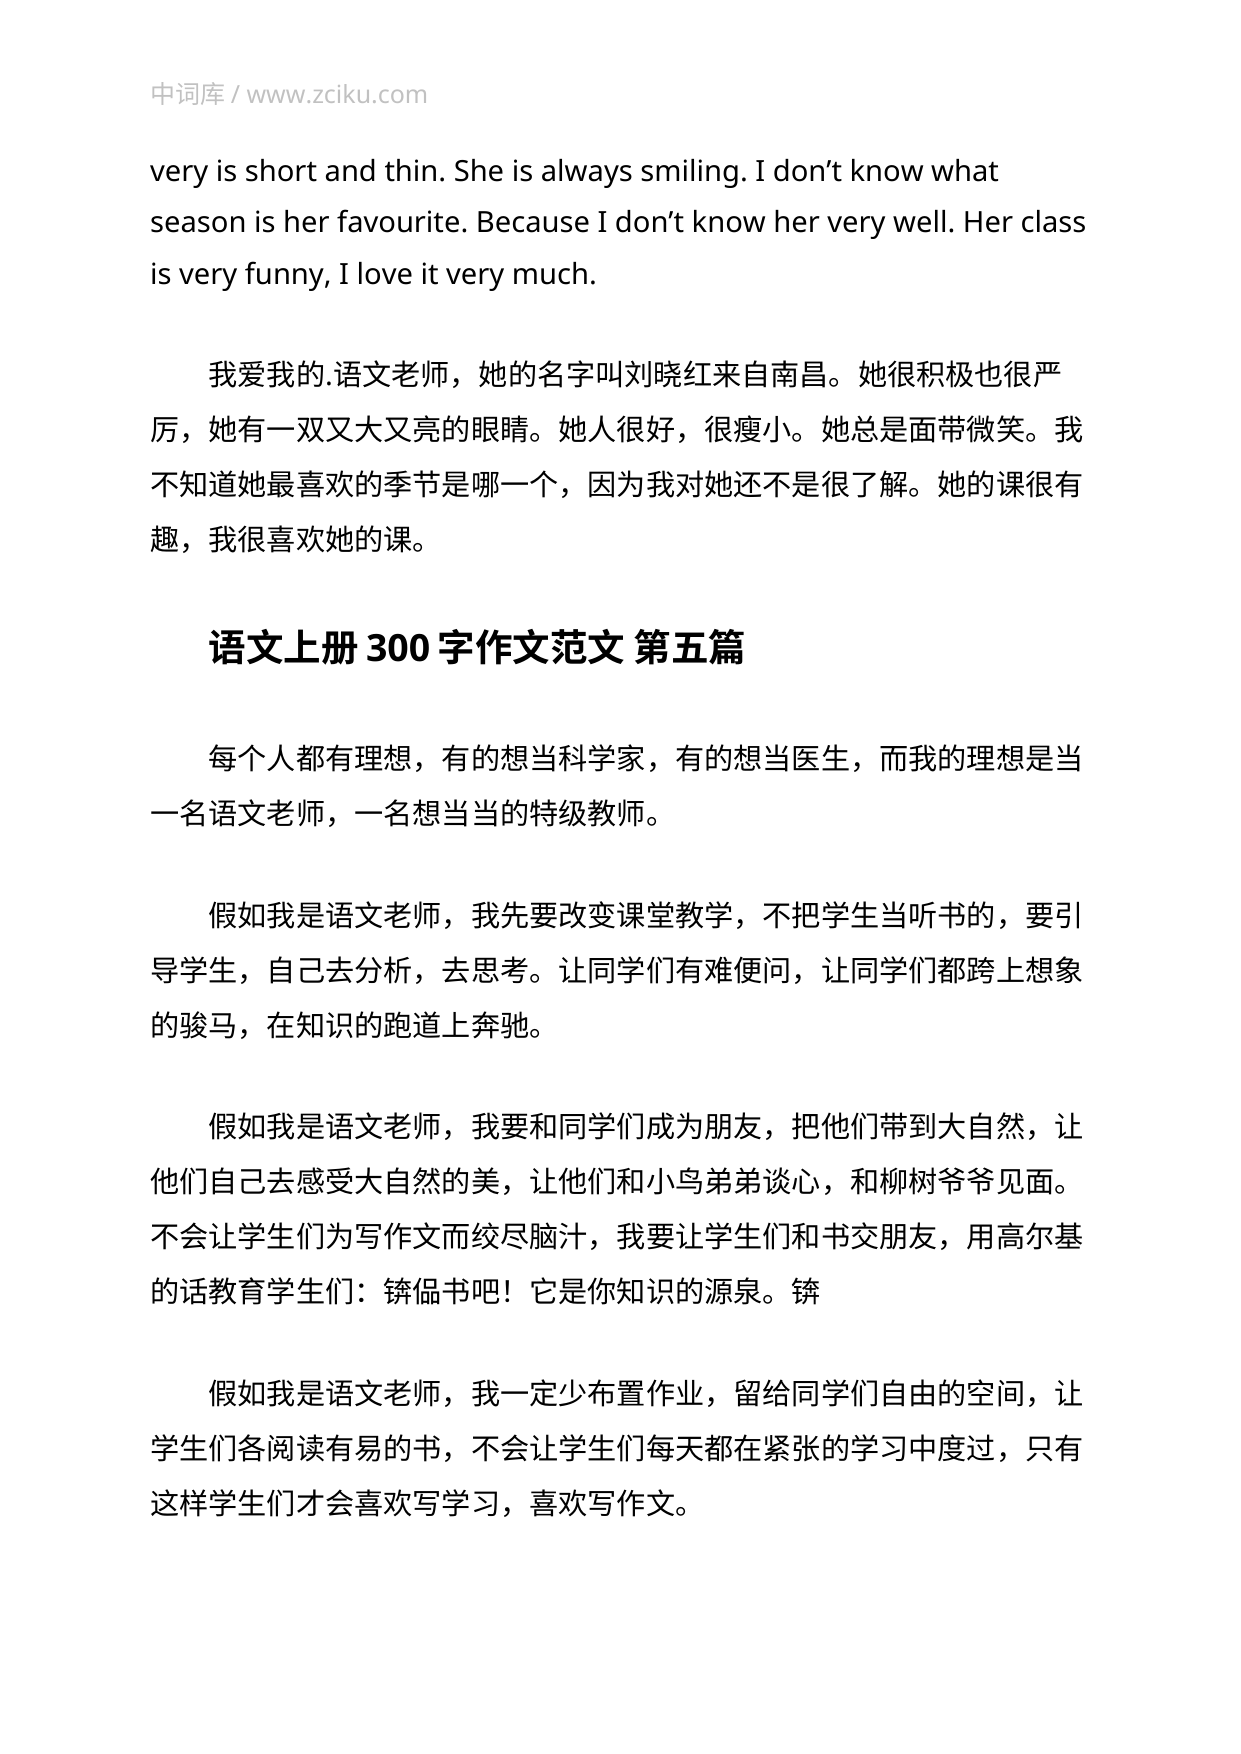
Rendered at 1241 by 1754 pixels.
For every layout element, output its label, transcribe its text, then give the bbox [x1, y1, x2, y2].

text 假如我是语文老师，我一定少布置作业，留给同学们自由的空间，让学生们各阅读有易的书，不会让学生们每天都在紧张的学习中度过，只有这样学生们才会喜欢写学习，喜欢写作文。 [150, 1370, 1090, 1522]
text 语文上册300字作文范文 第五篇 [150, 618, 1090, 673]
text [150, 150, 1090, 293]
text 假如我是语文老师，我要和同学们成为朋友，把他们带到大自然，让他们自己去感受大自然的美，让他们和小鸟弟弟谈心，和柳树爷爷见面。不会让学生们为写作文而绞尽脑汁，我要让学生们和书交朋友，用高尔基的话教育学生们：锛偘书吧！它是你知识的源泉。锛 [150, 1104, 1090, 1311]
text 假如我是语文老师，我先要改变课堂教学，不把学生当听书的，要引导学生，自己去分析，去思考。让同学们有难便问，让同学们都跨上想象的骏马，在知识的跑道上奔驰。 [150, 892, 1090, 1044]
text 每个人都有理想，有的想当科学家，有的想当医生，而我的理想是当一名语文老师，一名想当当的特级教师。 [150, 736, 1090, 833]
text 我爱我的.语文老师，她的名字叫刘晓红来自南昌。她很积极也很严厉，她有一双又大又亮的眼睛。她人很好，很瘦小。她总是面带微笑。我不知道她最喜欢的季节是哪一个，因为我对她还不是很了解。她的课很有趣，我很喜欢她的课。 [150, 352, 1090, 559]
